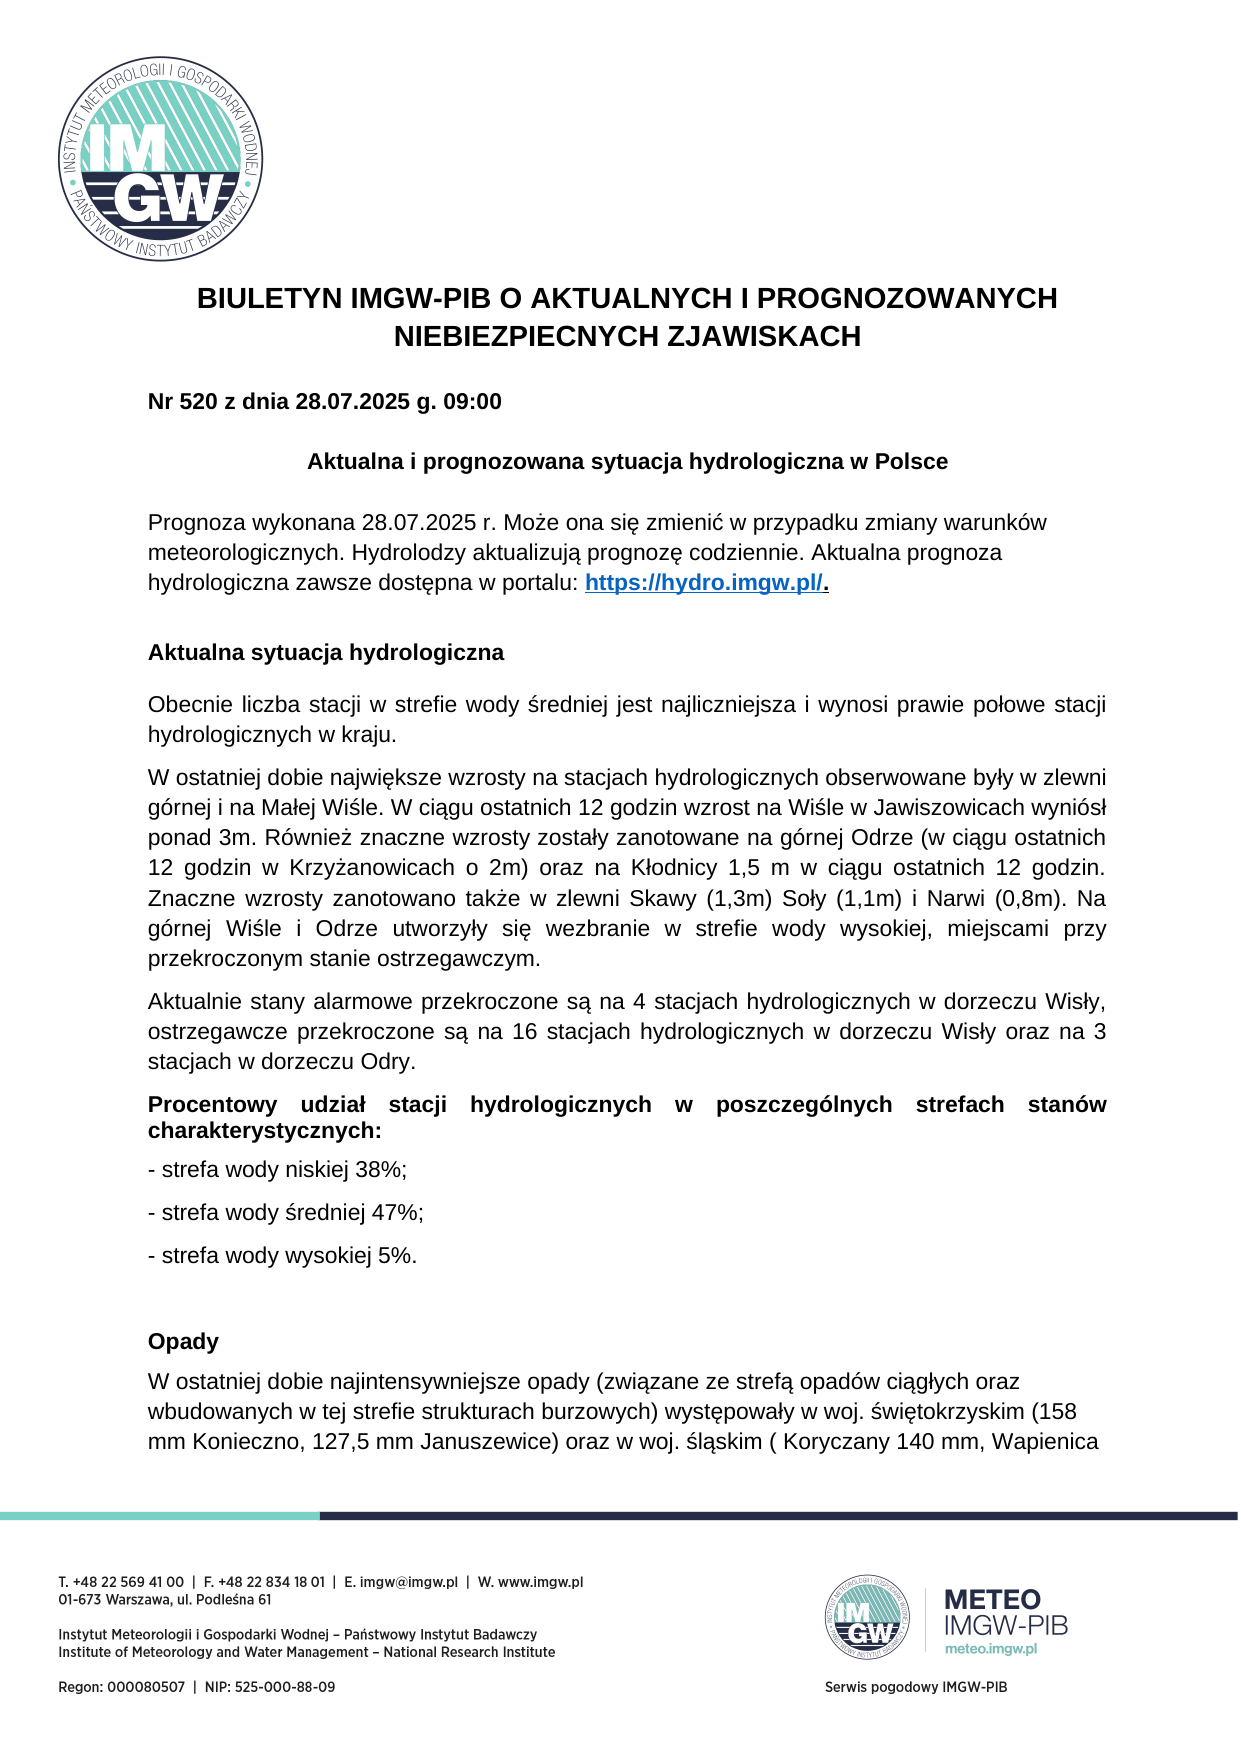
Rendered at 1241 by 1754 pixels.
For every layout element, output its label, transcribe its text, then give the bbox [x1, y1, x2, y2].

text Aktualna sytuacja hydrologiczna [148, 639, 1107, 665]
text Procentowy udział stacji hydrologicznych w poszczególnych strefach stanów charakterystycznych: [148, 1091, 1107, 1143]
text - strefa wody wysokiej 5%. [148, 1242, 1107, 1268]
text Prognoza wykonana 28.07.2025 r. Może ona się zmienić w przypadku zmiany warunków meteorologicznych. Hydrolodzy aktualizują prognozę codziennie. Aktualna prognoza hydrologiczna zawsze dostępna w portalu: https://hydro.imgw.pl/. [148, 509, 1107, 596]
text - strefa wody niskiej 38%; [148, 1156, 1107, 1182]
text Opady [148, 1328, 1107, 1354]
text W ostatniej dobie największe wzrosty na stacjach hydrologicznych obserwowane były w zlewni górnej i na Małej Wiśle. W ciągu ostatnich 12 godzin wzrost na Wiśle w Jawiszowicach wyniósł ponad 3m. Również znaczne wzrosty zostały zanotowane na górnej Odrze (w ciągu ostatnich 12 godzin w Krzyżanowicach o 2m) oraz na Kłodnicy 1,5 m w ciągu ostatnich 12 godzin. Znaczne wzrosty zanotowano także w zlewni Skawy (1,3m) Soły (1,1m) i Narwi (0,8m). Na górnej Wiśle i Odrze utworzyły się wezbranie w strefie wody wysokiej, miejscami przy przekroczonym stanie ostrzegawczym. [148, 764, 1107, 971]
text - strefa wody średniej 47%; [148, 1199, 1107, 1225]
text Obecnie liczba stacji w strefie wody średniej jest najliczniejsza i wynosi prawie połowe stacji hydrologicznych w kraju. [148, 691, 1107, 747]
text Aktualna i prognozowana sytuacja hydrologiczna w Polsce [148, 448, 1107, 475]
text Aktualnie stany alarmowe przekroczone są na 4 stacjach hydrologicznych w dorzeczu Wisły, ostrzegawcze przekroczone są na 16 stacjach hydrologicznych w dorzeczu Wisły oraz na 3 stacjach w dorzeczu Odry. [148, 988, 1107, 1074]
picture [0, 0, 1238, 1750]
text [148, 1368, 1107, 1454]
text Nr 520 z dnia 28.07.2025 g. 09:00 [148, 388, 1107, 414]
text BIULETYN IMGW-PIB O AKTUALNYCH I PROGNOZOWANYCH NIEBIEZPIECNYCH ZJAWISKACH [148, 281, 1107, 353]
